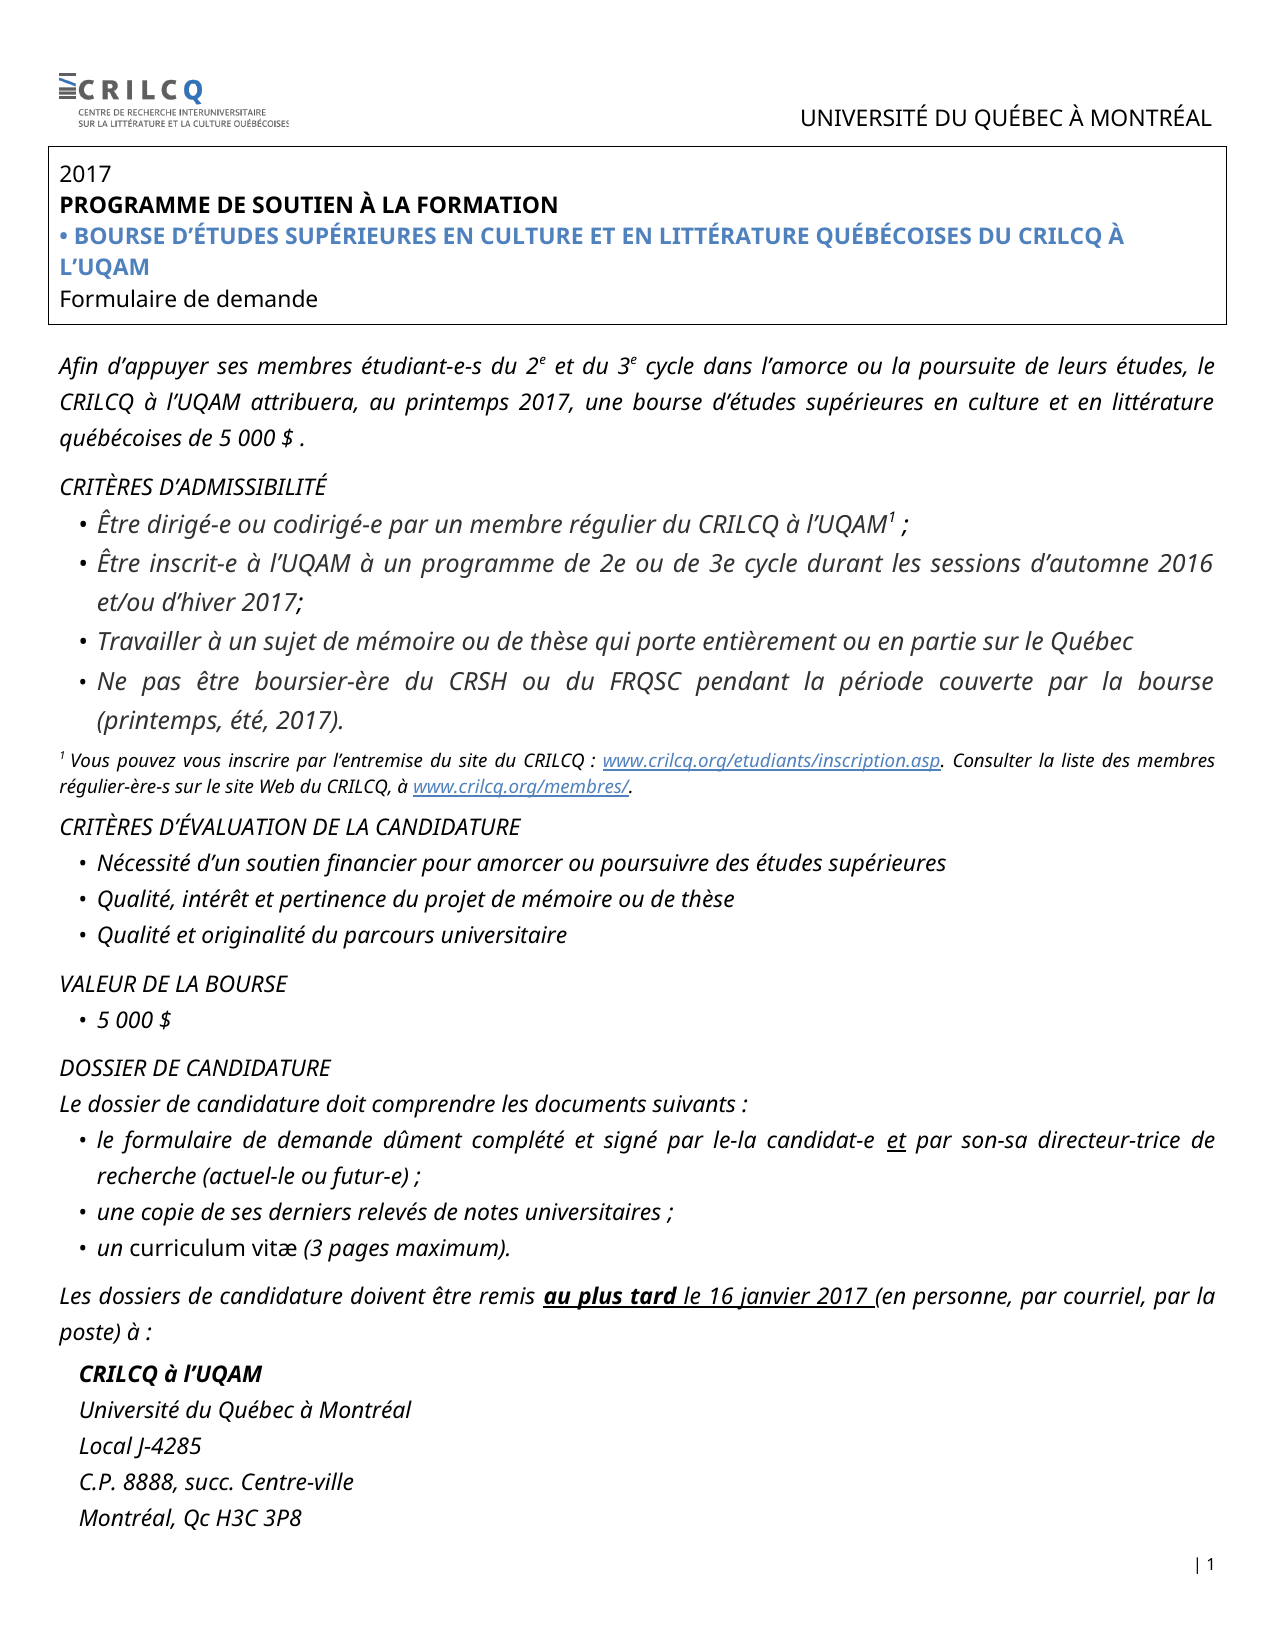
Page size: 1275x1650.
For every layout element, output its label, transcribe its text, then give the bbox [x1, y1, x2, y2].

list Être inscrit-e à l’UQAM à un programme de 2e ou de 3e cycle durant les sessions d’automne 2016 et/ou d’hiver 2017; [78, 546, 1216, 619]
text • BOURSE D’ÉTUDES SUPÉRIEURES EN CULTURE ET EN LITTÉRATURE QUÉBÉCOISES DU CRILCQ À L’UQAM [59, 220, 1216, 271]
list Ne pas être boursier-ère du CRSH ou du FRQSC pendant la période couverte par la bourse (printemps, été, 2017). [78, 663, 1216, 736]
text PROGRAMME DE SOUTIEN À LA FORMATION [59, 189, 1216, 220]
list Qualité, intérêt et pertinence du projet de mémoire ou de thèse [78, 883, 1216, 914]
text Afin d’appuyer ses membres étudiant-e-s du 2e et du 3e cycle dans l’amorce ou la poursuite de leurs études, le CRILCQ à l’UQAM attribuera, au printemps 2017, une bourse d’études supérieures en culture et en littérature québécoises de 5 000 $ . [59, 350, 1216, 453]
text Montréal, Qc H3C 3P8 [78, 1502, 1216, 1533]
list Nécessité d’un soutien financier pour amorcer ou poursuivre des études supérieures [78, 847, 1216, 878]
text CRITÈRES D’ÉVALUATION DE LA CANDIDATURE [59, 811, 1216, 843]
list un curriculum vitæ (3 pages maximum). [78, 1232, 1216, 1263]
list Être dirigé-e ou codirigé-e par un membre régulier du CRILCQ à l’UQAM1 ; [78, 507, 1216, 541]
list 5 000 $ [78, 1003, 1216, 1035]
text Le dossier de candidature doit comprendre les documents suivants : [59, 1088, 1216, 1119]
text Les dossiers de candidature doivent être remis au plus tard le 16 janvier 2017 (en personne, par courriel, par la poste) à : [59, 1280, 1216, 1347]
list une copie de ses derniers relevés de notes universitaires ; [78, 1196, 1216, 1227]
text VALEUR DE LA BOURSE [59, 968, 1216, 999]
text C.P. 8888, succ. Centre-ville [78, 1466, 1216, 1497]
text DOSSIER DE CANDIDATURE [59, 1052, 1216, 1083]
text UNIVERSITÉ DU QUÉBEC À MONTRÉAL [59, 74, 1216, 134]
text CRITÈRES D’ADMISSIBILITÉ [59, 471, 1216, 502]
text Formulaire de demande [49, 271, 1226, 324]
text 2017 [49, 147, 1226, 189]
text Université du Québec à Montréal [78, 1394, 1216, 1425]
list Travailler à un sujet de mémoire ou de thèse qui porte entièrement ou en partie sur le Québec [78, 624, 1216, 658]
text Local J-4285 [78, 1430, 1216, 1461]
list Qualité et originalité du parcours universitaire [78, 919, 1216, 950]
list le formulaire de demande dûment complété et signé par le-la candidat-e et par son-sa directeur-trice de recherche (actuel-le ou futur-e) ; [78, 1124, 1216, 1191]
text CRILCQ à l’UQAM [78, 1358, 1216, 1389]
text 1 Vous pouvez vous inscrire par l’entremise du site du CRILCQ : www.crilcq.org/etudiants/inscription.asp. Consulter la liste des membres régulier-ère-s sur le site Web du CRILCQ, à www.crilcq.org/membres/. [59, 748, 1216, 799]
